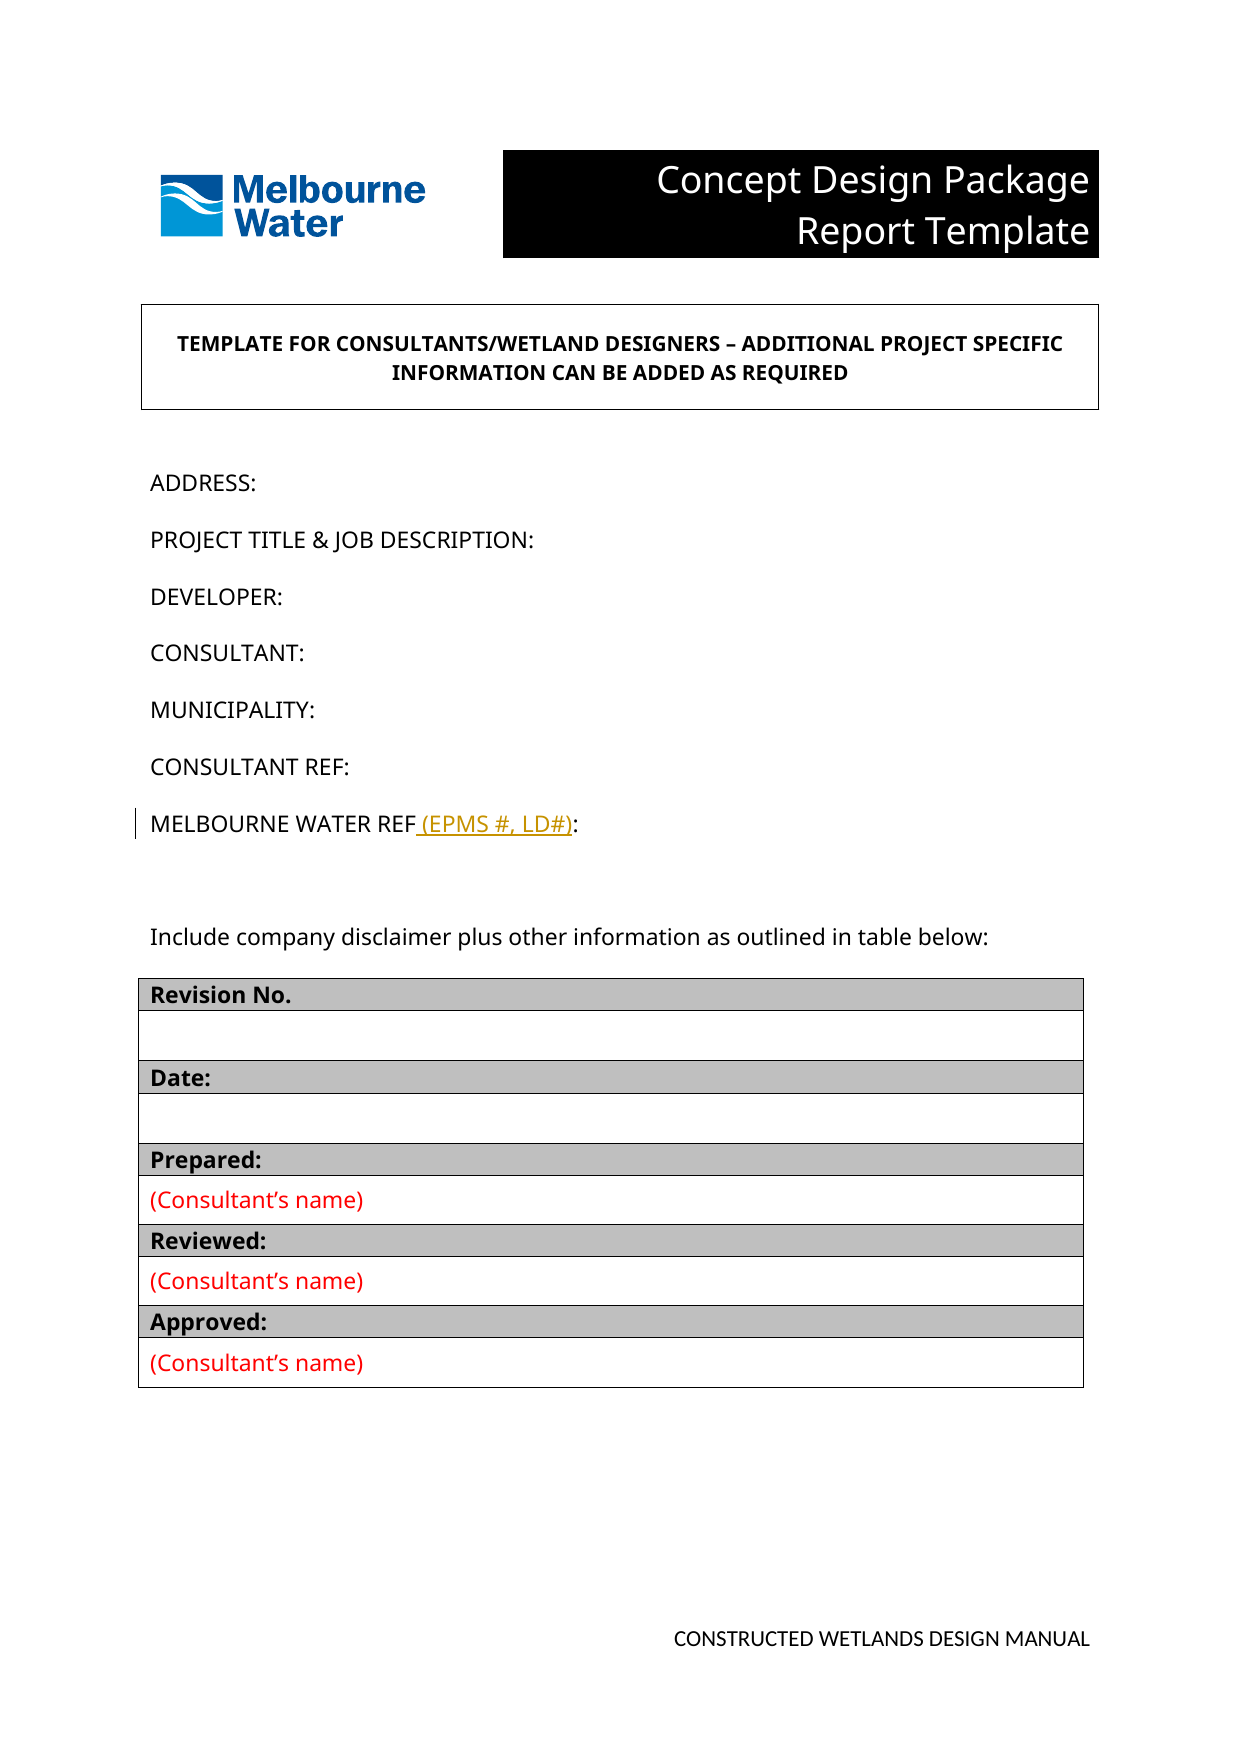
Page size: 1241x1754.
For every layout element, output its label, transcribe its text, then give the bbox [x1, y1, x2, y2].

text DEVELOPER: [150, 581, 1090, 612]
table_cell [139, 1011, 1083, 1060]
table_cell Prepared: [139, 1144, 1083, 1175]
table_cell Date: [139, 1061, 1083, 1093]
text Include company disclaimer plus other information as outlined in table below: [150, 921, 1090, 952]
text CONSULTANT REF: [150, 751, 1090, 782]
table_cell [139, 1094, 1083, 1143]
text MUNICIPALITY: [150, 694, 1090, 725]
text CONSULTANT: [150, 637, 1090, 669]
table_cell (Consultant’s name) [139, 1338, 1083, 1387]
text MELBOURNE WATER REF: [150, 808, 1090, 839]
table_cell (Consultant’s name) [139, 1257, 1083, 1304]
table_cell Reviewed: [139, 1225, 1083, 1256]
text TEMPLATE FOR CONSULTANTS/WETLAND DESIGNERS – ADDITIONAL PROJECT SPECIFIC INFORMATION CAN BE ADDED AS REQUIRED [150, 329, 1090, 386]
text Concept Design Package [504, 151, 1098, 201]
table_cell Approved: [139, 1306, 1083, 1337]
text ADDRESS: [150, 467, 1090, 498]
text PROJECT TITLE & JOB DESCRIPTION: [150, 524, 1090, 555]
table_header Revision No. [139, 979, 1083, 1010]
text Report Template [504, 201, 1098, 257]
table_cell (Consultant’s name) [139, 1176, 1083, 1224]
